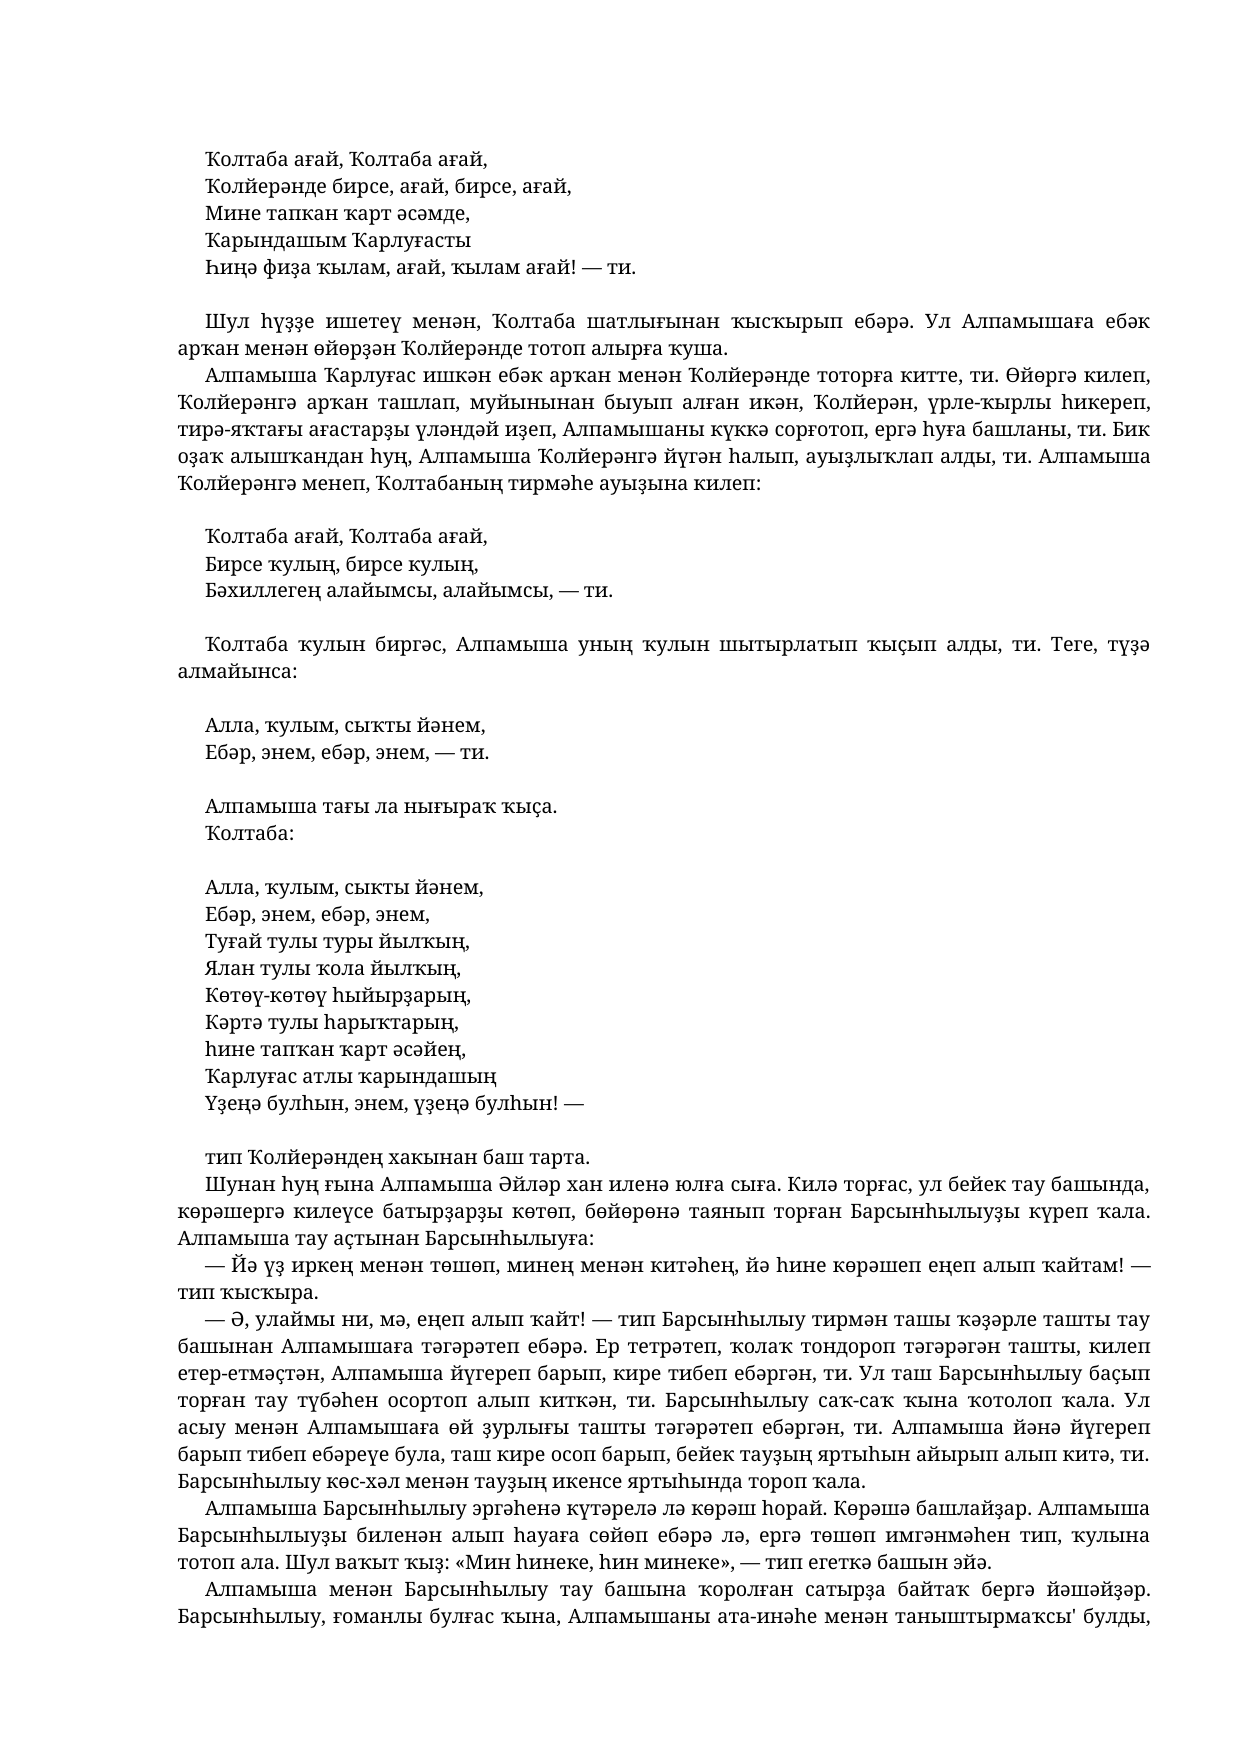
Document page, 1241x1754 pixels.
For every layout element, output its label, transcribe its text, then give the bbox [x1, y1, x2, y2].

text Ҡарлуғас атлы ҡарындашың [177, 1062, 1152, 1089]
text Ебәр, энем, ебәр, энем, [177, 901, 1152, 927]
text тип Ҡолйерәндең хакынан баш тарта. [177, 1143, 1152, 1170]
text — Ә, улаймы ни, мә, еңеп алып ҡайт! — тип Барсынһылыу тирмән ташы ҡәҙәрле ташты тау башынан Алпамышаға тәгәрәтеп ебәрә. Ер тетрәтеп, ҡолаҡ тондороп тәгәрәгән ташты, килеп етер-етмәҫтән, Алпамыша йүгереп барып, кире тибеп ебәргән, ти. Ул таш Барсынһылыу баҫып торған тау түбәһен осортоп алып киткән, ти. Барсынһылыу саҡ-саҡ ҡына ҡотолоп ҡала. Ул асыу менән Алпамышаға өй ҙурлығы ташты тәгәрәтеп ебәргән, ти. Алпамыша йәнә йүгереп барып тибеп ебәреүе була, таш кире осоп барып, бейек тауҙың яртыһын айырып алып китә, ти. Барсынһылыу көс-хәл менән тауҙың икенсе яртыһында тороп ҡала. [177, 1305, 1152, 1494]
text Үҙеңә булһын, энем, үҙеңә булһын! — [177, 1089, 1152, 1116]
text Ялан тулы ҡола йылҡың, [177, 954, 1152, 981]
text Алпамыша тағы ла нығыраҡ ҡыҫа. [177, 793, 1152, 819]
text Мине тапкан ҡарт әсәмде, [177, 199, 1152, 226]
text Шунан һуң ғына Алпамыша Әйләр хан иленә юлға сыға. Килә торғас, ул бейек тау башында, көрәшергә килеүсе батырҙарҙы көтөп, бөйөрөнә таянып торған Барсынһылыуҙы күреп ҡала. Алпамыша тау аҫтынан Барсынһылыуға: [177, 1170, 1152, 1251]
text Ҡолтаба ҡулын биргәс, Алпамыша уның ҡулын шытырлатып ҡыҫып алды, ти. Теге, түҙә алмайынса: [177, 631, 1152, 685]
text Һиңә фиҙа ҡылам, ағай, ҡылам ағай! — ти. [177, 253, 1152, 280]
text Ҡарындашым Ҡарлуғасты [177, 226, 1152, 253]
text Алла, ҡулым, сыкты йәнем, [177, 873, 1152, 901]
text Алпамыша Барсынһылыу эргәһенә күтәрелә лә көрәш һорай. Көрәшә башлайҙар. Алпамыша Барсынһылыуҙы биленән алып һауаға сөйөп ебәрә лә, ергә төшөп имгәнмәһен тип, ҡулына тотоп ала. Шул ваҡыт ҡыҙ: «Мин һинеке, һин минеке», — тип егеткә башын эйә. [177, 1494, 1152, 1575]
text Алла, ҡулым, сыҡты йәнем, [177, 712, 1152, 739]
text һине тапҡан ҡарт әсәйең, [177, 1035, 1152, 1062]
text — Йә үҙ иркең менән төшөп, минең менән китәһең, йә һине көрәшеп еңеп алып ҡайтам! — тип ҡысҡыра. [177, 1251, 1152, 1305]
text Туғай тулы туры йылҡың, [177, 927, 1152, 954]
text Алпамыша Ҡарлуғас ишкән ебәк арҡан менән Ҡолйерәнде тоторға китте, ти. Өйөргә килеп, Ҡолйерәнгә арҡан ташлап, муйынынан быуып алған икән, Ҡолйерән, үрле-ҡырлы һикереп, тирә-яҡтағы ағастарҙы үләндәй иҙеп, Алпамышаны күккә сорғотоп, ергә һуға башланы, ти. Бик оҙаҡ алышҡандан һуң, Алпамыша Ҡолйерәнгә йүгән һалып, ауыҙлыҡлап алды, ти. Алпамыша Ҡолйерәнгә менеп, Ҡолтабаның тирмәһе ауыҙына килеп: [177, 361, 1152, 496]
text Бирсе ҡулың, бирсе кулың, [177, 550, 1152, 577]
text Ҡолйерәнде бирсе, ағай, бирсе, ағай, [177, 172, 1152, 199]
text Кәртә тулы һарыҡтарың, [177, 1008, 1152, 1035]
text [177, 1575, 1152, 1629]
text Ҡолтаба ағай, Ҡолтаба ағай, [177, 523, 1152, 550]
text Бәхиллегең алайымсы, алайымсы, — ти. [177, 577, 1152, 604]
text Көтөү-көтөү һыйырҙарың, [177, 981, 1152, 1008]
text Шул һүҙҙе ишетеү менән, Ҡолтаба шатлығынан ҡысҡырып ебәрә. Ул Алпамышаға ебәк арҡан менән өйөрҙән Ҡолйерәнде тотоп алырға ҡуша. [177, 307, 1152, 361]
text Ҡолтаба: [177, 819, 1152, 847]
text Ебәр, энем, ебәр, энем, — ти. [177, 739, 1152, 766]
text Ҡолтаба ағай, Ҡолтаба ағай, [177, 145, 1152, 172]
